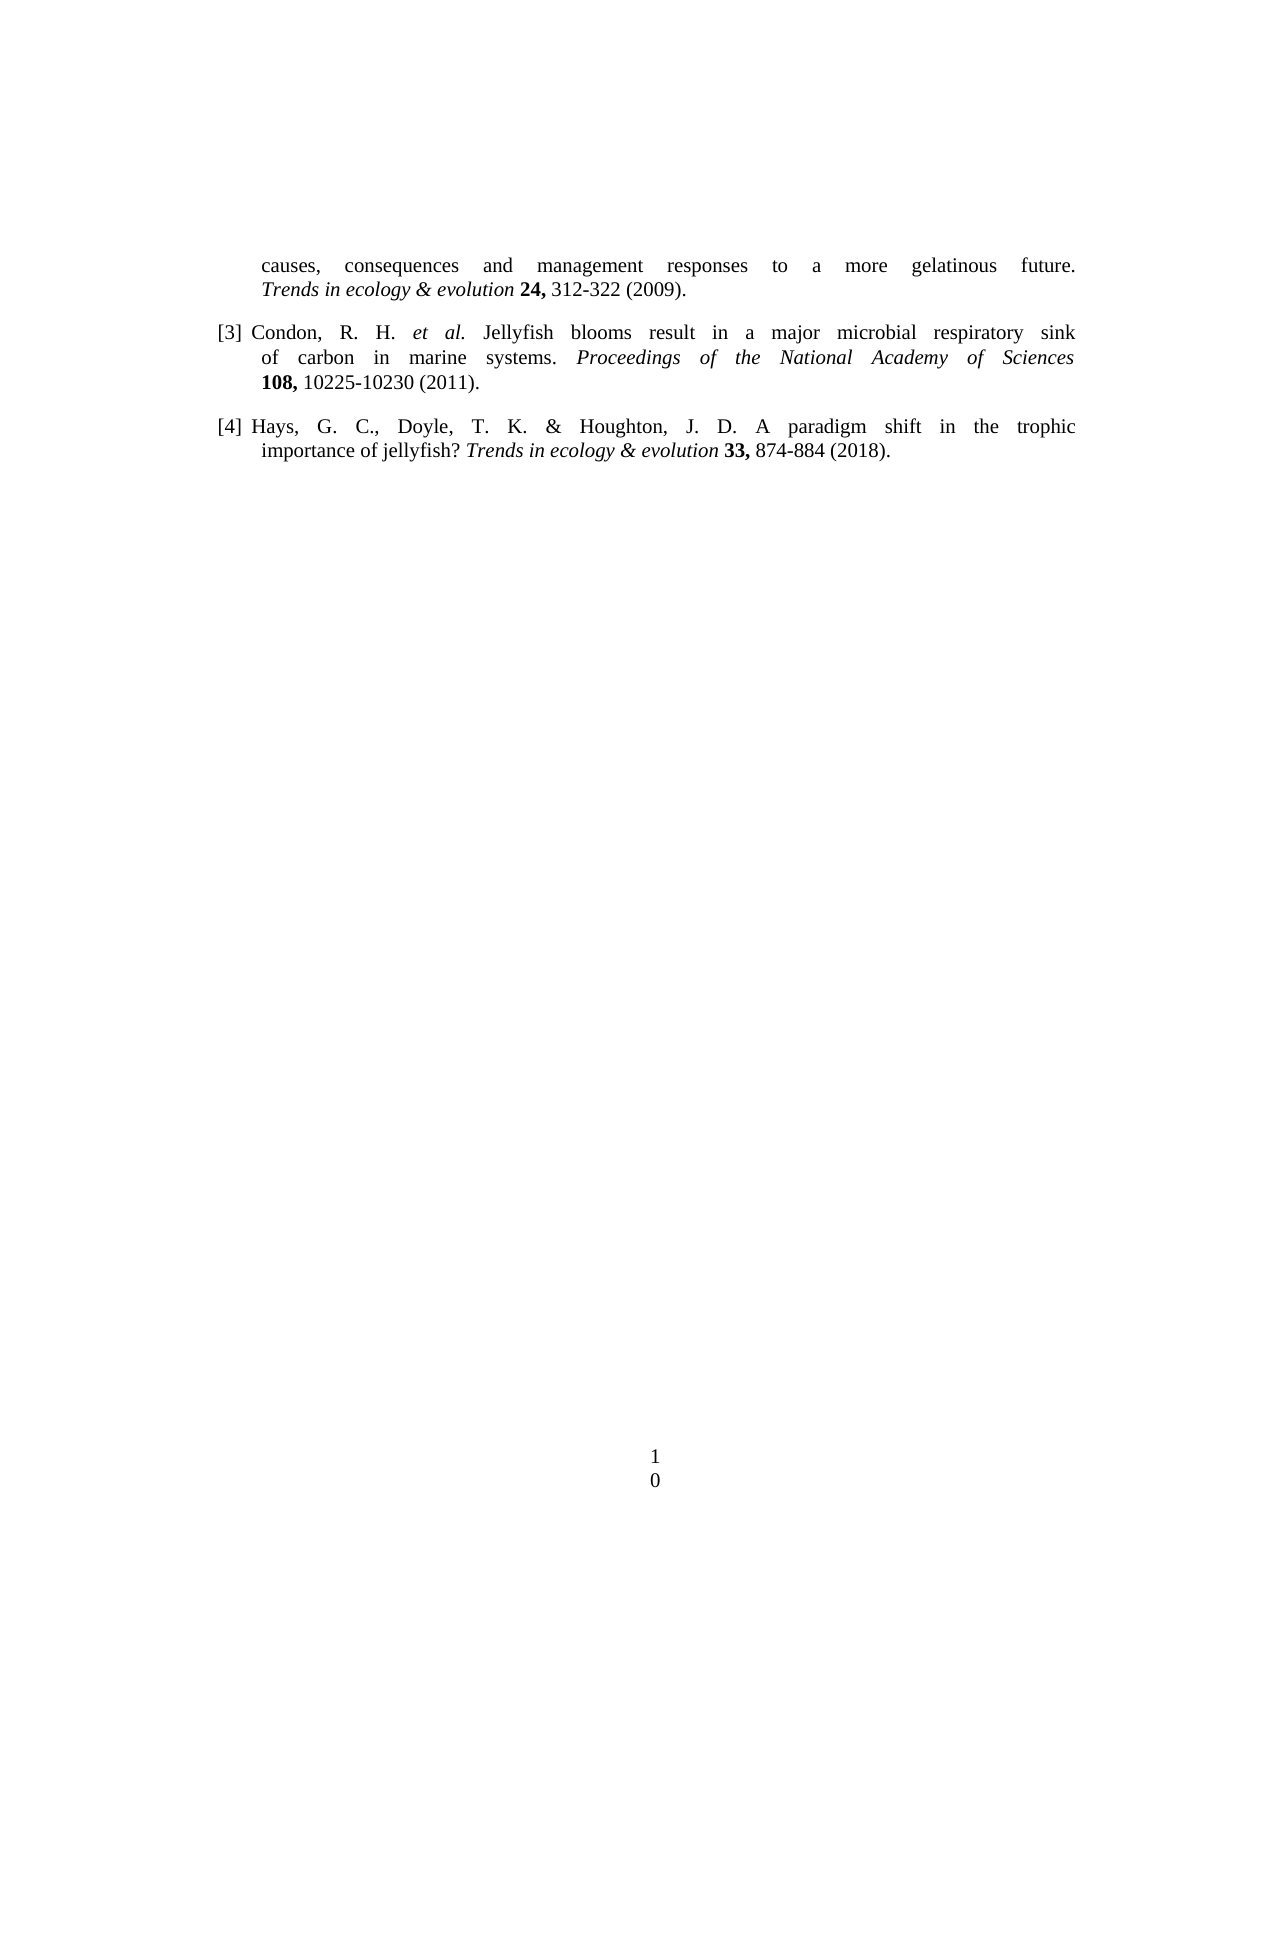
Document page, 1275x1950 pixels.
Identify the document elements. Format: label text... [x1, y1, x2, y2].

list Hays, G. C., Doyle, T. K. & Houghton, J. D. A paradigm shift in the trophic importance of jellyfish? Trends in ecology & evolution 33, 874-884 (2018). [217, 414, 1077, 462]
list Condon, R. H. et al. Jellyfish blooms result in a major microbial respiratory sink of carbon in marine systems. Proceedings of the National Academy of Sciences 108, 10225-10230 (2011). [217, 320, 1077, 394]
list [217, 253, 1077, 301]
